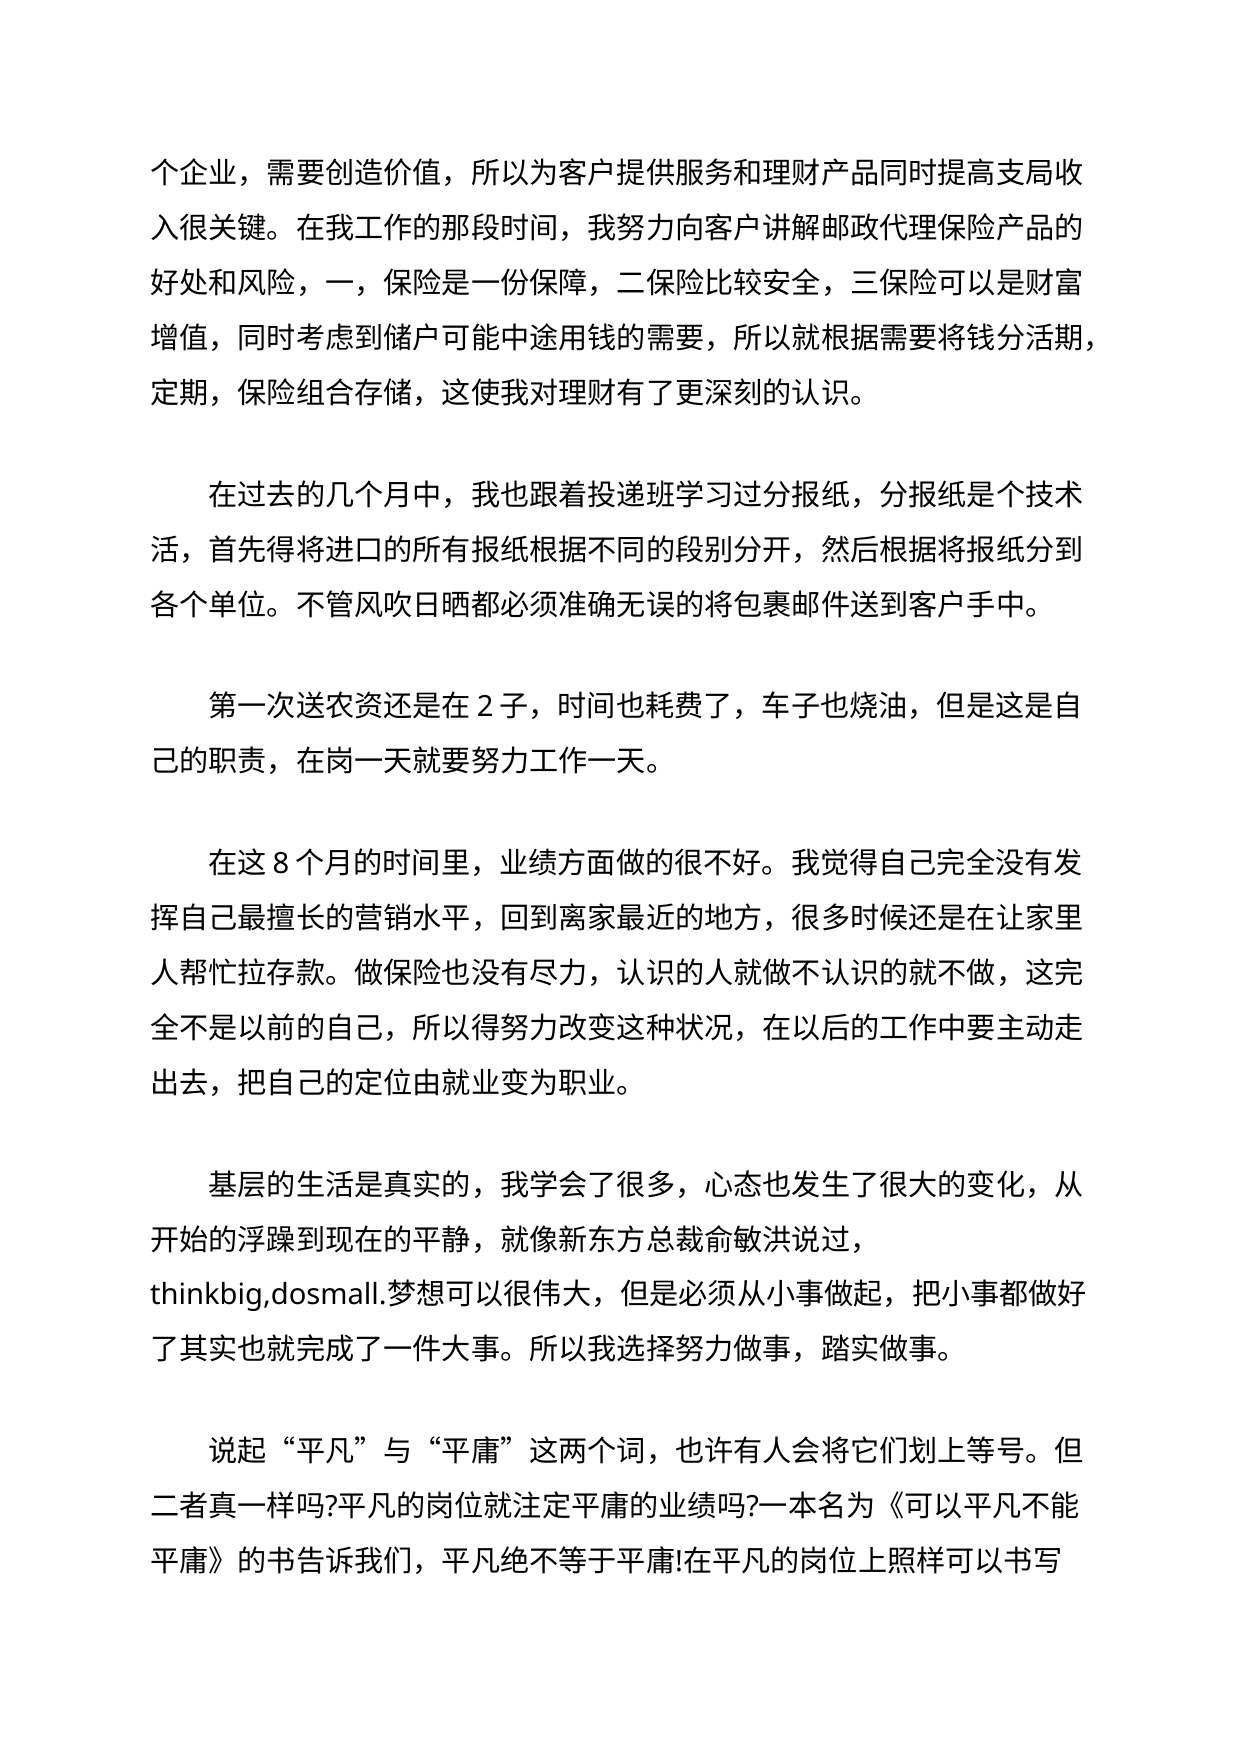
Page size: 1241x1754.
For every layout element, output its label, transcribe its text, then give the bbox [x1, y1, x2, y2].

text 第一次送农资还是在2子，时间也耗费了，车子也烧油，但是这是自己的职责，在岗一天就要努力工作一天。 [150, 683, 1090, 780]
text 基层的生活是真实的，我学会了很多，心态也发生了很大的变化，从开始的浮躁到现在的平静，就像新东方总裁俞敏洪说过，thinkbig,dosmall.梦想可以很伟大，但是必须从小事做起，把小事都做好了其实也就完成了一件大事。所以我选择努力做事，踏实做事。 [150, 1161, 1090, 1368]
text 在过去的几个月中，我也跟着投递班学习过分报纸，分报纸是个技术活，首先得将进口的所有报纸根据不同的段别分开，然后根据将报纸分到各个单位。不管风吹日晒都必须准确无误的将包裹邮件送到客户手中。 [150, 471, 1090, 623]
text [150, 150, 1090, 412]
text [150, 1428, 1090, 1580]
text 在这8个月的时间里，业绩方面做的很不好。我觉得自己完全没有发挥自己最擅长的营销水平，回到离家最近的地方，很多时候还是在让家里人帮忙拉存款。做保险也没有尽力，认识的人就做不认识的就不做，这完全不是以前的自己，所以得努力改变这种状况，在以后的工作中要主动走出去，把自己的定位由就业变为职业。 [150, 840, 1090, 1102]
